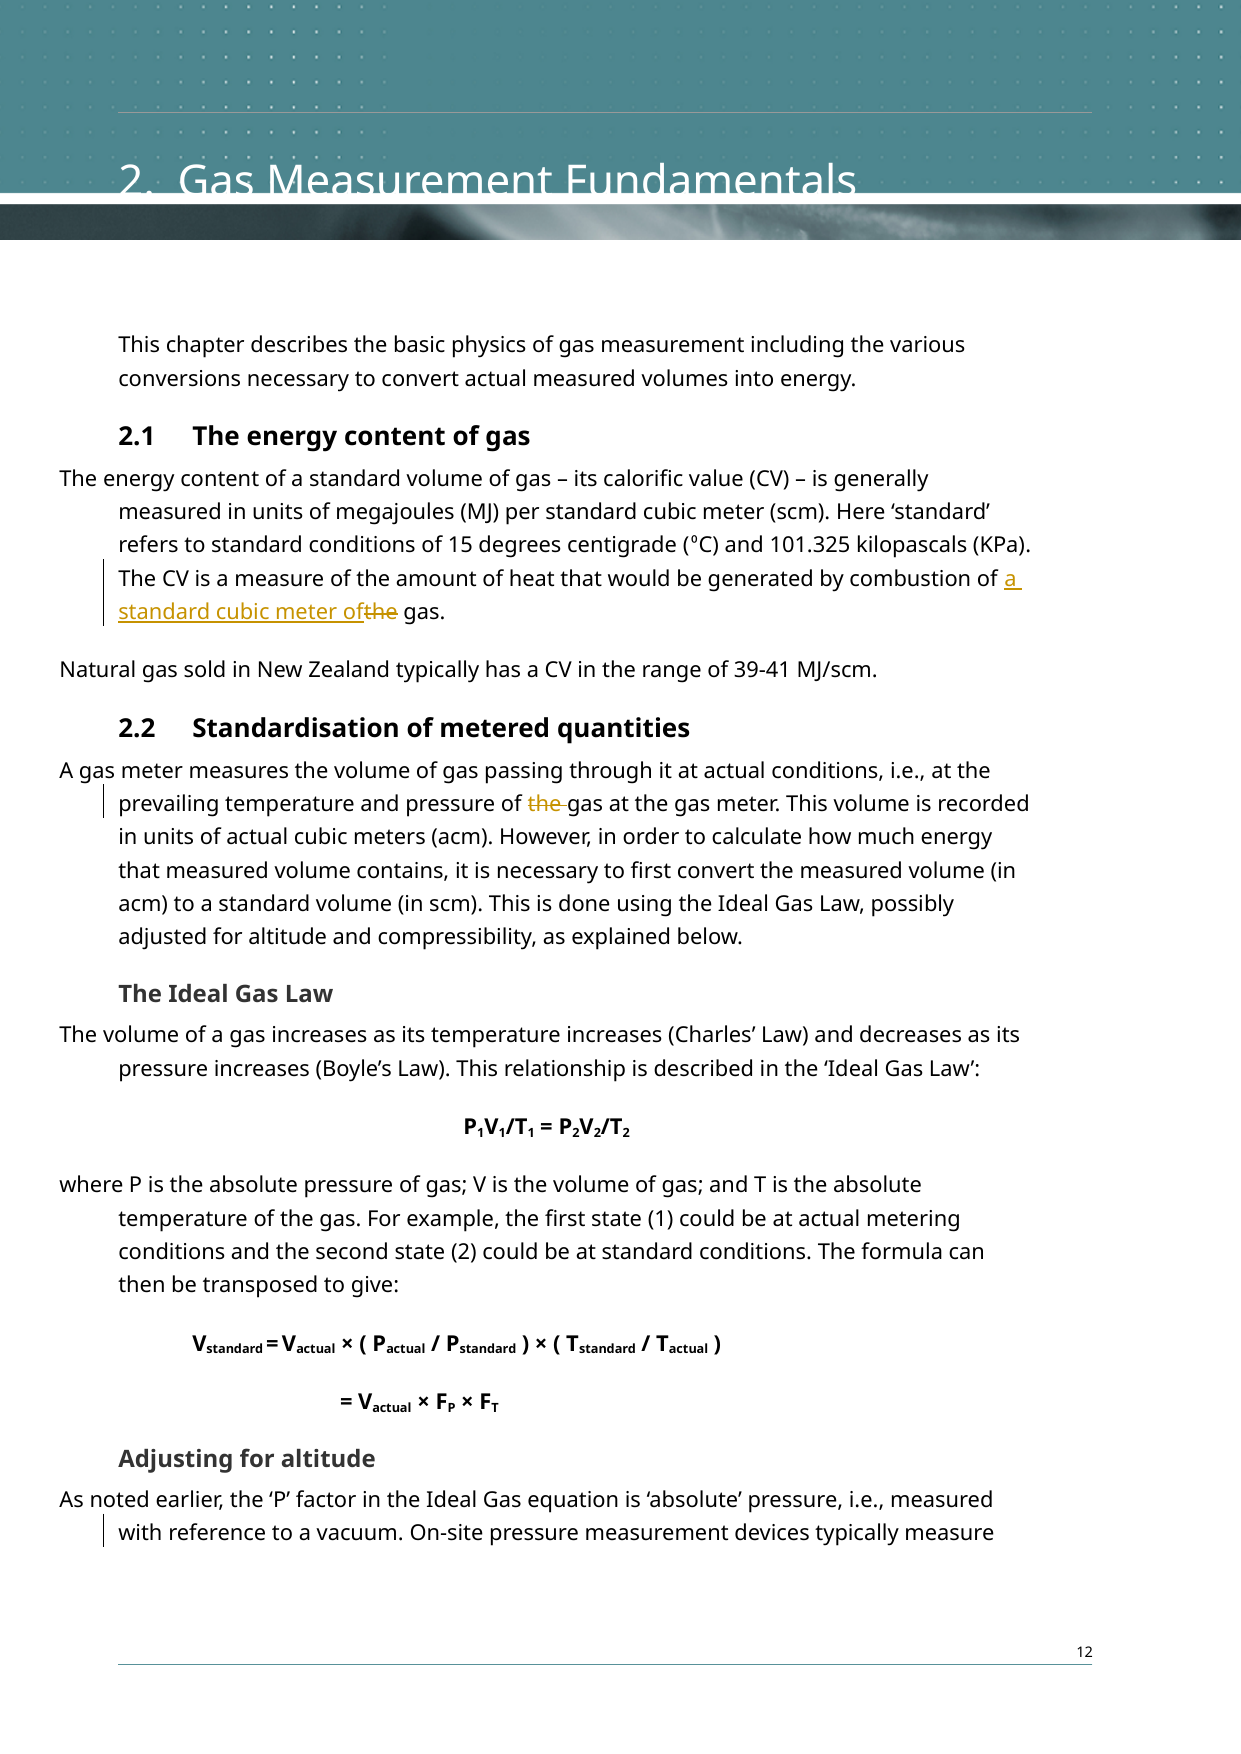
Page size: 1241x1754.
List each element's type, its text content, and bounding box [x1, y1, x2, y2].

picture [0, 0, 1241, 240]
text Natural gas sold in New Zealand typically has a CV in the range of 39-41 MJ/scm. [59, 651, 1033, 684]
text The energy content of a standard volume of gas – its calorific value (CV) – is generally measured in units of megajoules (MJ) per standard cubic meter (scm). Here ‘standard’ refers to standard conditions of 15 degrees centigrade (⁰C) and 101.325 kilopascals (KPa). The CV is a measure of the amount of heat that would be generated by combustion of gas. [59, 459, 1033, 626]
text Vstandard = Vactual × ( Pactual / Pstandard ) × ( Tstandard / Tactual ) [59, 1324, 1033, 1357]
text P1V1/T1 = P2V2/T2 [59, 1107, 1033, 1141]
subtitle The energy content of gas [118, 417, 1092, 453]
subtitle Adjusting for altitude [118, 1441, 1092, 1474]
text = Vactual × FP × FT [59, 1382, 1033, 1416]
text This chapter describes the basic physics of gas measurement including the various conversions necessary to convert actual measured volumes into energy. [59, 292, 1033, 392]
subtitle Standardisation of metered quantities [118, 709, 1092, 745]
text where P is the absolute pressure of gas; V is the volume of gas; and T is the absolute temperature of the gas. For example, the first state (1) could be at actual metering conditions and the second state (2) could be at standard conditions. The formula can then be transposed to give: [59, 1166, 1033, 1299]
subtitle Gas Measurement Fundamentals [118, 113, 1092, 209]
text A gas meter measures the volume of gas passing through it at actual conditions, i.e., at the prevailing temperature and pressure of gas at the gas meter. This volume is recorded in units of actual cubic meters (acm). However, in order to calculate how much energy that measured volume contains, it is necessary to first convert the measured volume (in acm) to a standard volume (in scm). This is done using the Ideal Gas Law, possibly adjusted for altitude and compressibility, as explained below. [59, 751, 1033, 951]
text The volume of a gas increases as its temperature increases (Charles’ Law) and decreases as its pressure increases (Boyle’s Law). This relationship is described in the ‘Ideal Gas Law’: [59, 1016, 1033, 1082]
subtitle The Ideal Gas Law [118, 976, 1092, 1009]
